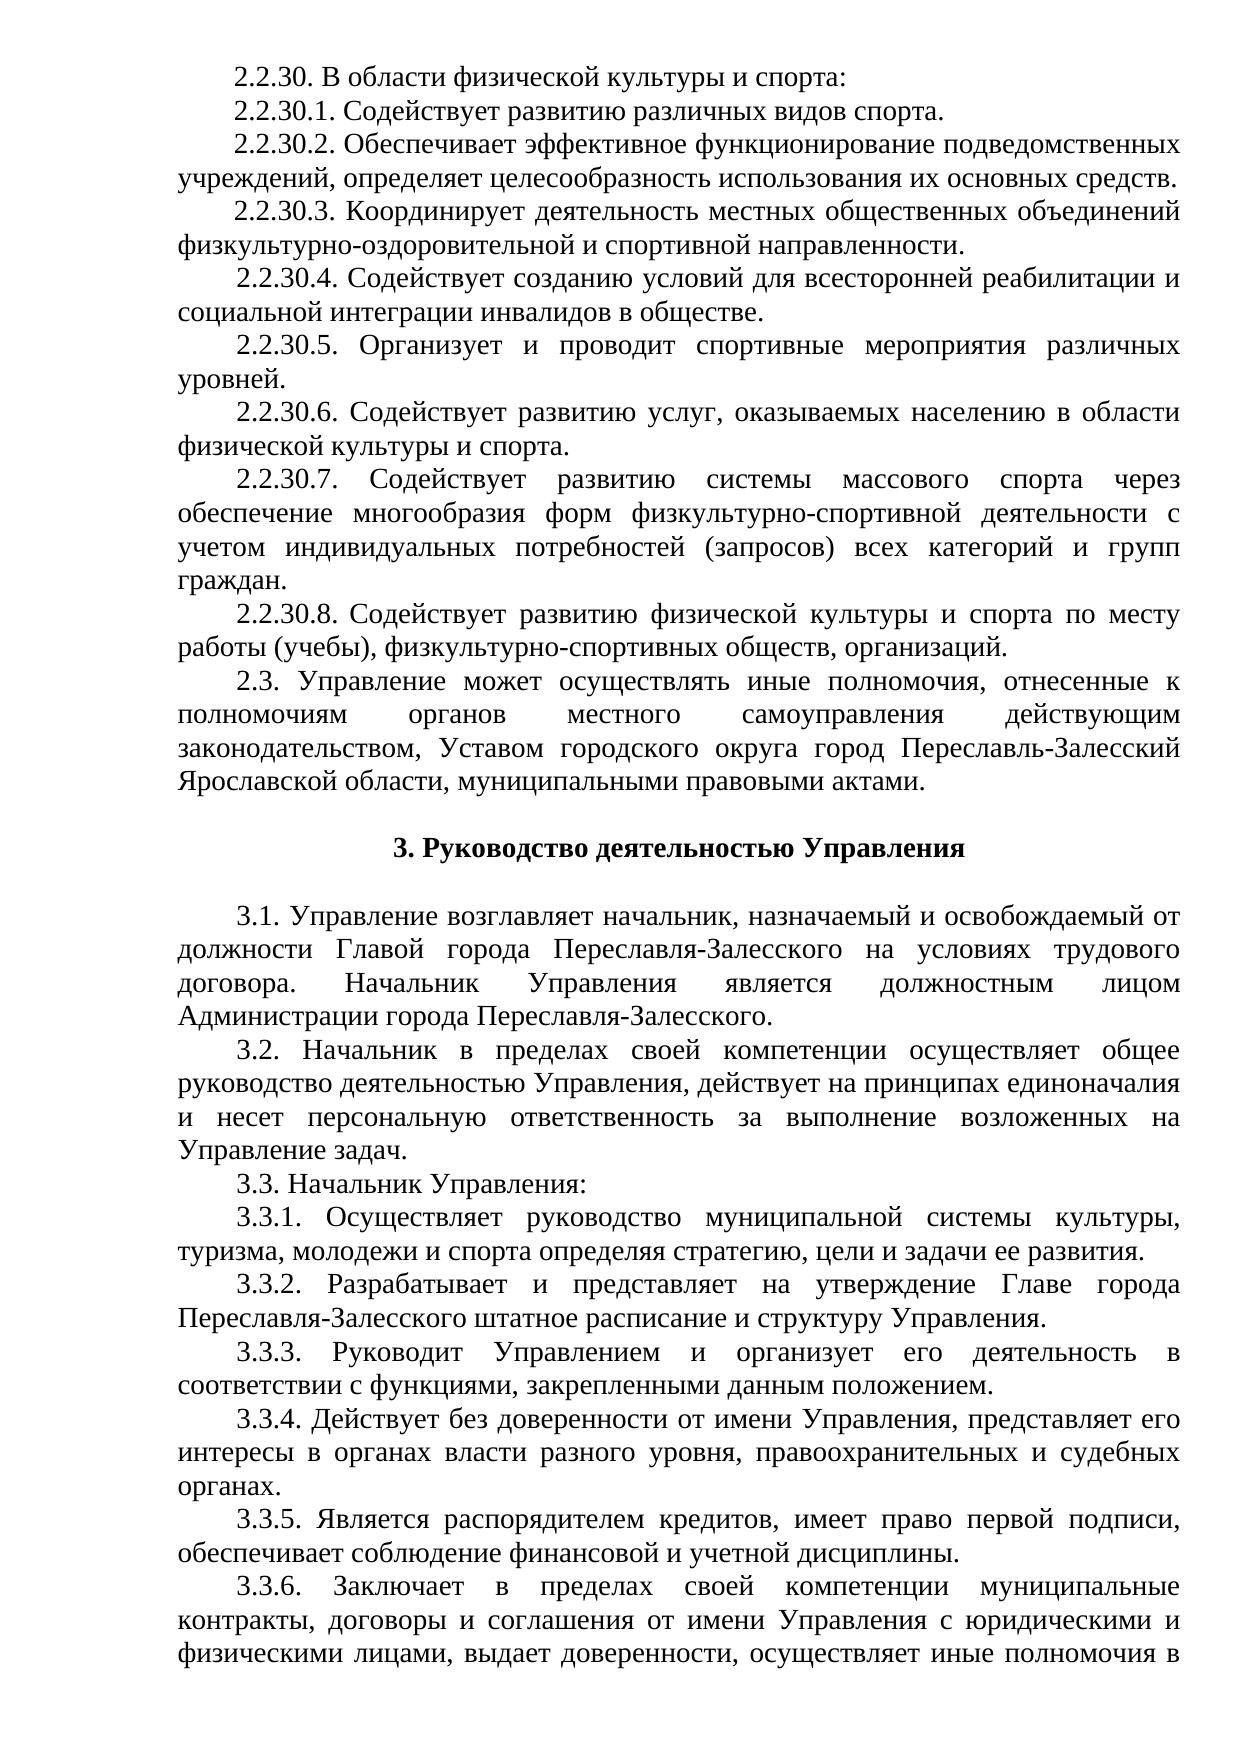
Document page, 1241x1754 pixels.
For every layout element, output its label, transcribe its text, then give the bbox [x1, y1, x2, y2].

text 3.3.5. Является распорядителем кредитов, имеет право первой подписи, обеспечивает соблюдение финансовой и учетной дисциплины. [177, 1501, 1181, 1568]
text 2.2.30.4. Содействует созданию условий для всесторонней реабилитации и социальной интеграции инвалидов в обществе. [177, 260, 1181, 327]
text 2.2.30.8. Содействует развитию физической культуры и спорта по месту работы (учебы), физкультурно-спортивных обществ, организаций. [177, 596, 1181, 663]
title 3. Руководство деятельностью Управления [177, 831, 1181, 864]
text 3.3.3. Руководит Управлением и организует его деятельность в соответствии с функциями, закрепленными данным положением. [177, 1334, 1181, 1401]
text 3.2. Начальник в пределах своей компетенции осуществляет общее руководство деятельностью Управления, действует на принципах единоначалия и несет персональную ответственность за выполнение возложенных на Управление задач. [177, 1032, 1181, 1166]
text 3.1. Управление возглавляет начальник, назначаемый и освобождаемый от должности Главой города Переславля-Залесского на условиях трудового договора. Начальник Управления является должностным лицом Администрации города Переславля-Залесского. [177, 898, 1181, 1032]
text 3.3. Начальник Управления: [177, 1166, 1181, 1199]
text 2.2.30.6. Содействует развитию услуг, оказываемых населению в области физической культуры и спорта. [177, 394, 1181, 462]
text 2.2.30. В области физической культуры и спорта: [177, 59, 1181, 93]
text 2.2.30.2. Обеспечивает эффективное функционирование подведомственных учреждений, определяет целесообразность использования их основных средств. [177, 126, 1181, 193]
text 2.2.30.7. Содействует развитию системы массового спорта через обеспечение многообразия форм физкультурно-спортивной деятельности с учетом индивидуальных потребностей (запросов) всех категорий и групп граждан. [177, 462, 1181, 596]
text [177, 1568, 1181, 1669]
text 3.3.4. Действует без доверенности от имени Управления, представляет его интересы в органах власти разного уровня, правоохранительных и судебных органах. [177, 1401, 1181, 1501]
text 3.3.1. Осуществляет руководство муниципальной системы культуры, туризма, молодежи и спорта определяя стратегию, цели и задачи ее развития. [177, 1199, 1181, 1267]
text 2.2.30.5. Организует и проводит спортивные мероприятия различных уровней. [177, 327, 1181, 394]
text 3.3.2. Разрабатывает и представляет на утверждение Главе города Переславля-Залесского штатное расписание и структуру Управления. [177, 1267, 1181, 1334]
text 2.2.30.1. Содействует развитию различных видов спорта. [177, 93, 1181, 126]
text 2.2.30.3. Координирует деятельность местных общественных объединений физкультурно-оздоровительной и спортивной направленности. [177, 193, 1181, 260]
text 2.3. Управление может осуществлять иные полномочия, отнесенные к полномочиям органов местного самоуправления действующим законодательством, Уставом городского округа город Переславль-Залесский Ярославской области, муниципальными правовыми актами. [177, 663, 1181, 797]
